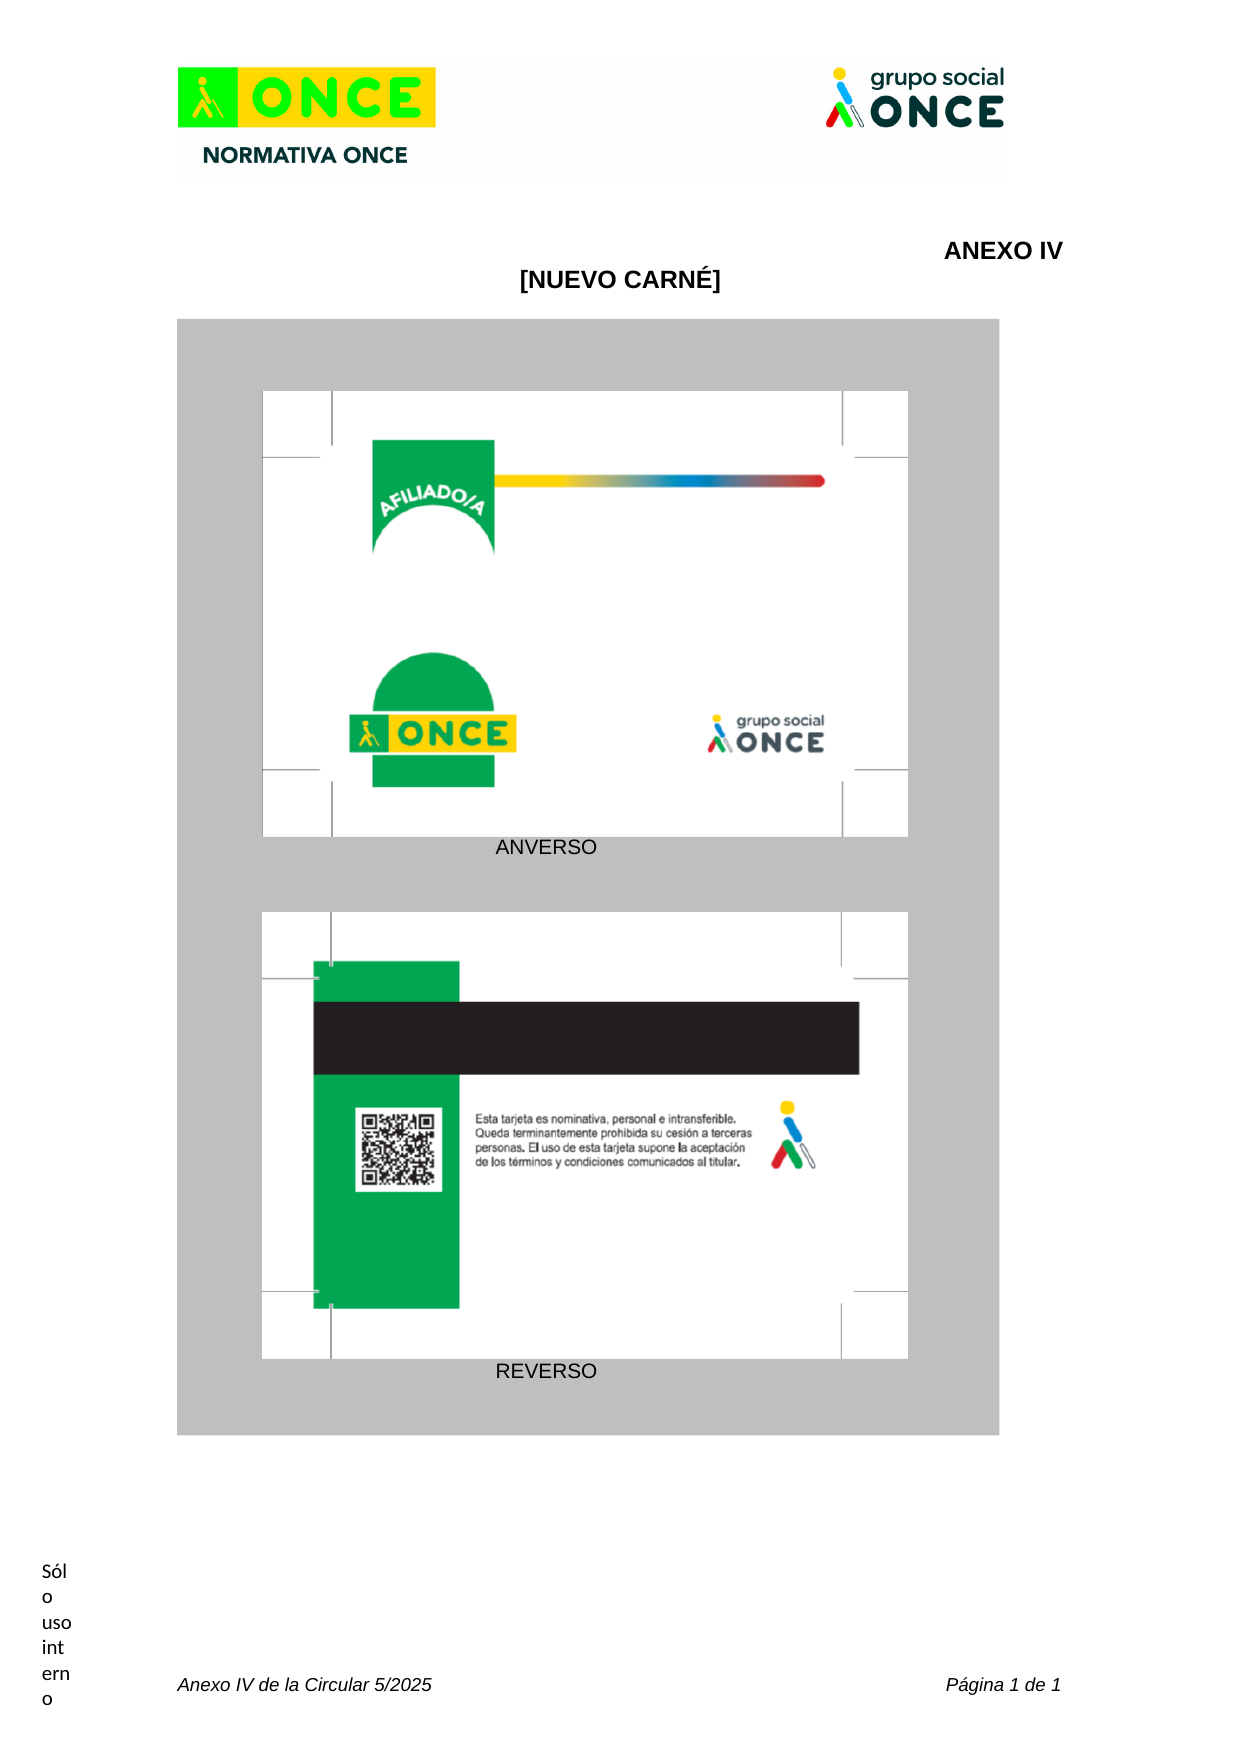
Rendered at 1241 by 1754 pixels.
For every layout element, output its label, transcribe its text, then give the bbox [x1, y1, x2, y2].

title ANEXO IV [177, 236, 1063, 265]
picture [262, 912, 908, 1359]
picture [262, 391, 908, 837]
text [NUEVO CARNÉ] [177, 265, 1063, 294]
picture [177, 59, 1004, 183]
